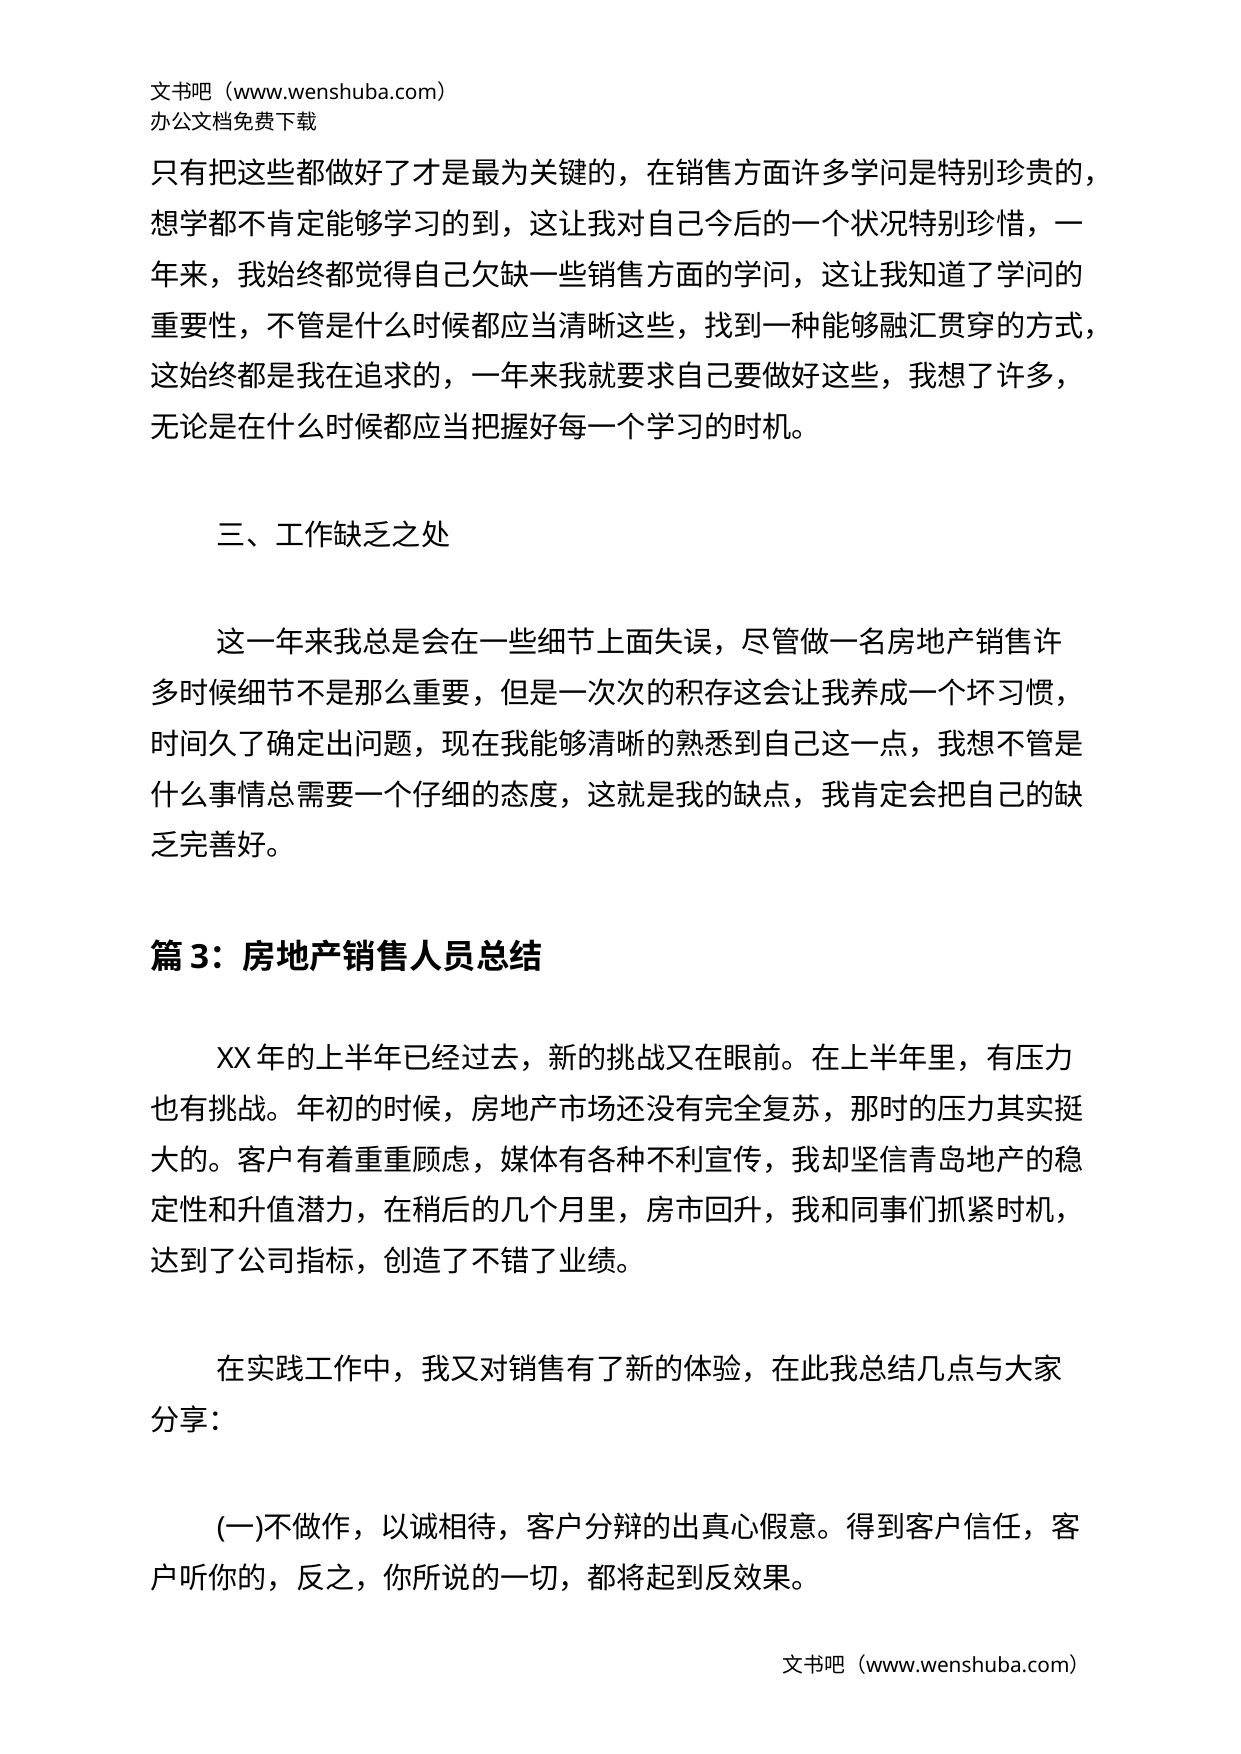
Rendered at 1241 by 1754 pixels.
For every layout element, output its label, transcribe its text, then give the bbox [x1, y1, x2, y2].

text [150, 150, 1090, 446]
text 三、工作缺乏之处 [150, 511, 1090, 553]
text XX年的上半年已经过去，新的挑战又在眼前。在上半年里，有压力也有挑战。年初的时候，房地产市场还没有完全复苏，那时的压力其实挺大的。客户有着重重顾虑，媒体有各种不利宣传，我却坚信青岛地产的稳定性和升值潜力，在稍后的几个月里，房市回升，我和同事们抓紧时机，达到了公司指标，创造了不错了业绩。 [150, 1035, 1090, 1280]
text (一)不做作，以诚相待，客户分辩的出真心假意。得到客户信任，客户听你的，反之，你所说的一切，都将起到反效果。 [150, 1504, 1090, 1597]
text 这一年来我总是会在一些细节上面失误，尽管做一名房地产销售许多时候细节不是那么重要，但是一次次的积存这会让我养成一个坏习惯，时间久了确定出问题，现在我能够清晰的熟悉到自己这一点，我想不管是什么事情总需要一个仔细的态度，这就是我的缺点，我肯定会把自己的缺乏完善好。 [150, 619, 1090, 864]
text 在实践工作中，我又对销售有了新的体验，在此我总结几点与大家分享： [150, 1345, 1090, 1438]
text 篇3：房地产销售人员总结 [150, 929, 1090, 978]
